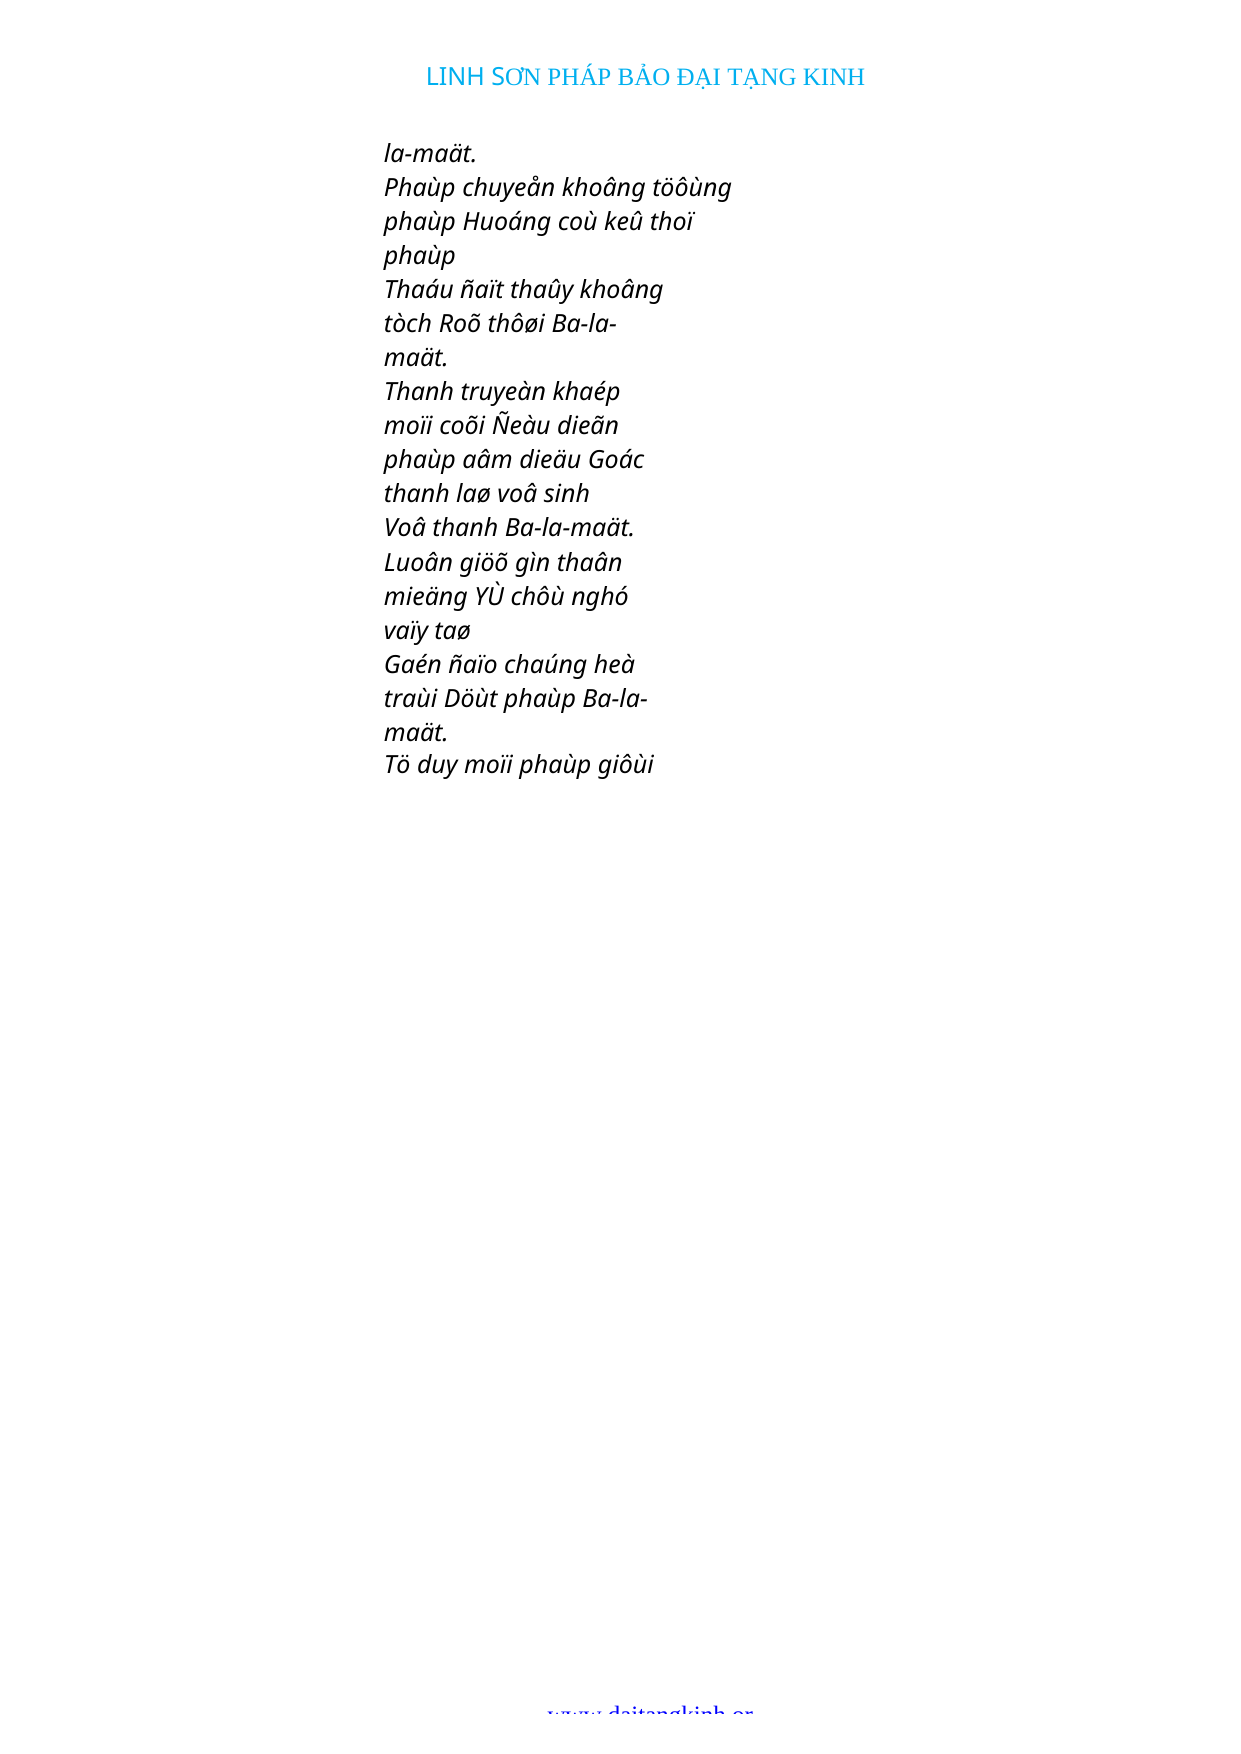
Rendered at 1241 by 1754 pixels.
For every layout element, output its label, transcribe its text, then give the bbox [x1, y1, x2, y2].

text Thaáu ñaït thaûy khoâng tòch Roõ thôøi Ba-la-maät. [384, 272, 664, 374]
text Voâ thanh Ba-la-maät. Luoân giöõ gìn thaân mieäng YÙ chôù nghó vaïy taø [384, 510, 642, 646]
text Gaén ñaïo chaúng heà traùi Döùt phaùp Ba-la-maät. [384, 646, 652, 748]
text Tö duy moïi phaùp giôùi [384, 748, 1065, 780]
text Phaùp chuyeån khoâng töôùng phaùp Huoáng coù keû thoï phaùp [384, 169, 764, 272]
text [384, 135, 692, 169]
text Thanh truyeàn khaép moïi coõi Ñeàu dieãn phaùp aâm dieäu Goác thanh laø voâ sinh [384, 374, 664, 510]
